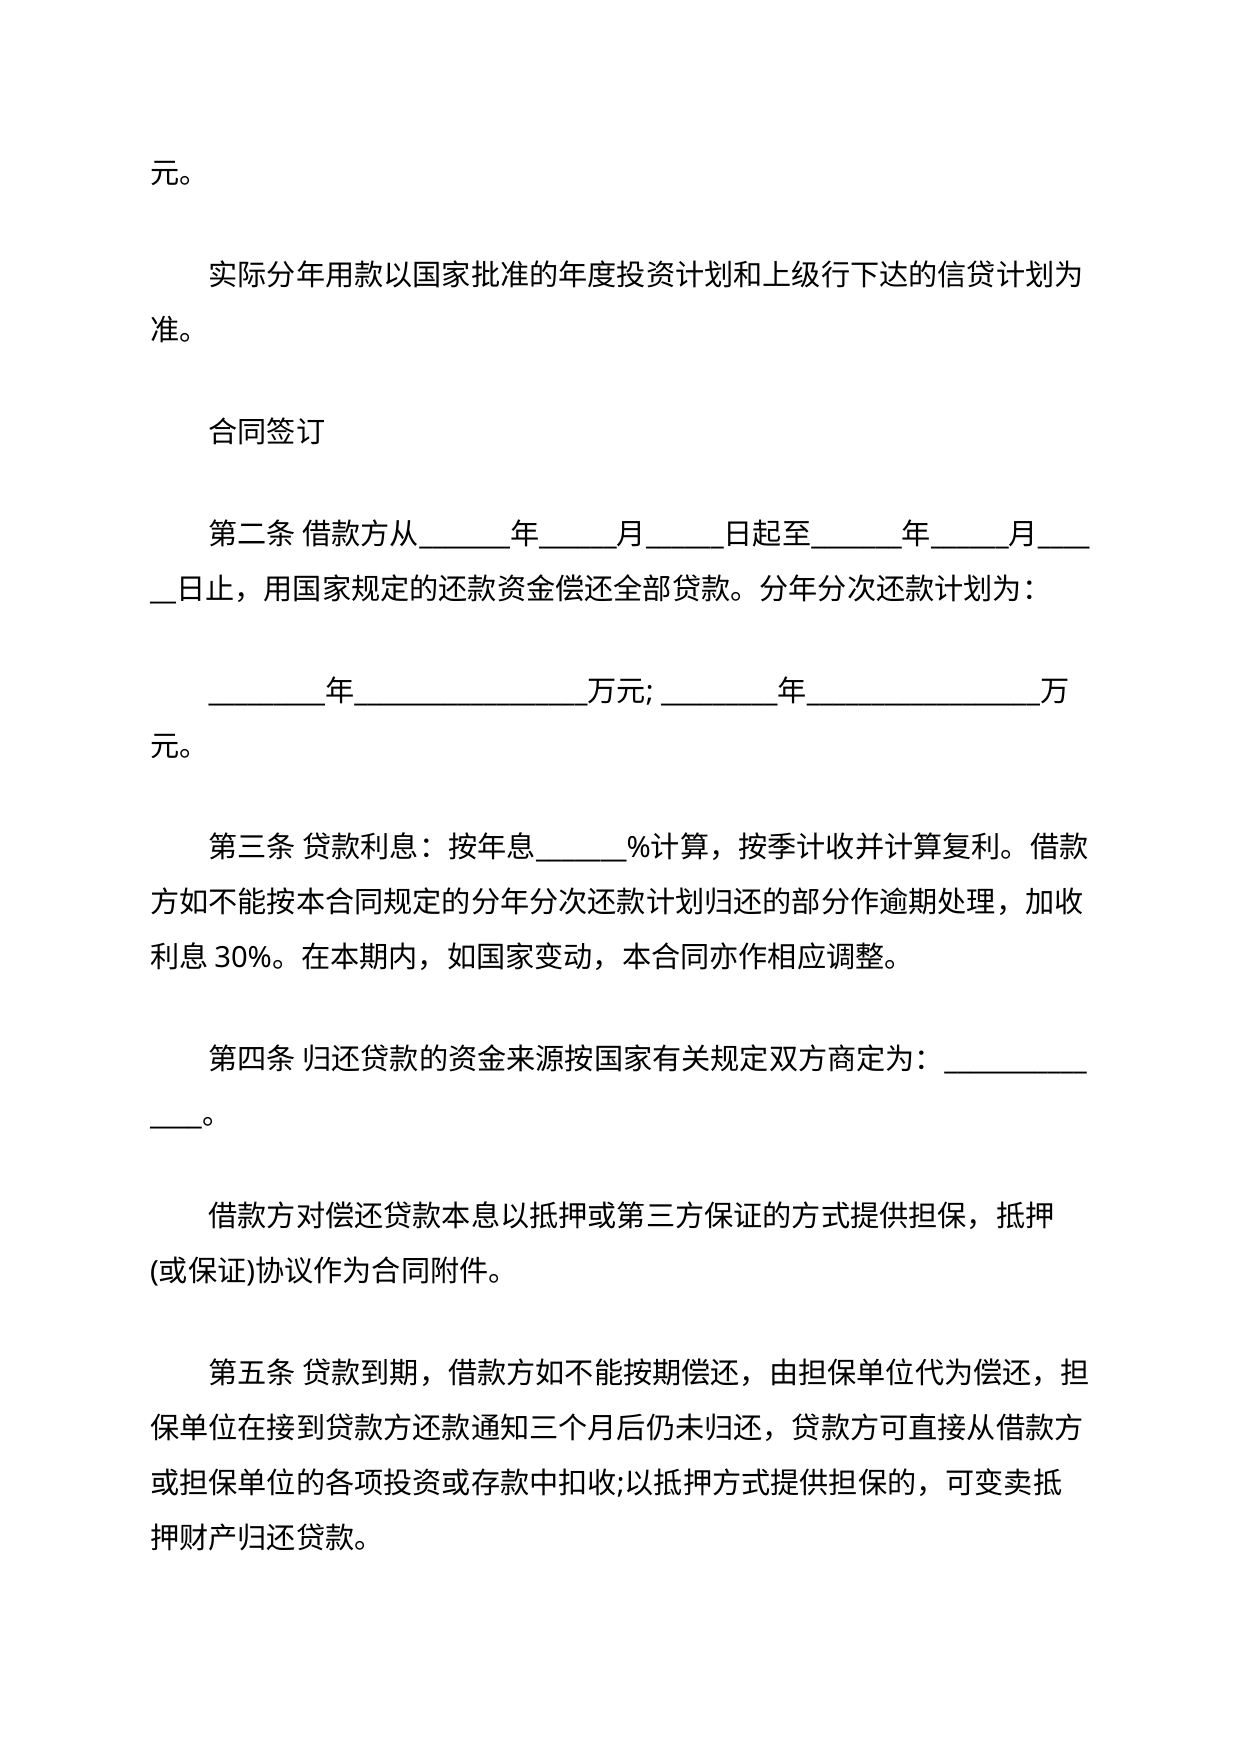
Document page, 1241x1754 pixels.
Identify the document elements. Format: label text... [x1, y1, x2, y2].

text 第四条 归还贷款的资金来源按国家有关规定双方商定为：_______________。 [150, 1036, 1090, 1133]
text 第三条 贷款利息：按年息_______%计算，按季计收并计算复利。借款方如不能按本合同规定的分年分次还款计划归还的部分作逾期处理，加收利息30%。在本期内，如国家变动，本合同亦作相应调整。 [150, 824, 1090, 976]
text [150, 150, 1090, 192]
text 合同签订 [150, 408, 1090, 451]
text _________年__________________万元; _________年__________________万元。 [150, 667, 1090, 764]
text 第五条 贷款到期，借款方如不能按期偿还，由担保单位代为偿还，担保单位在接到贷款方还款通知三个月后仍未归还，贷款方可直接从借款方或担保单位的各项投资或存款中扣收;以抵押方式提供担保的，可变卖抵押财产归还贷款。 [150, 1350, 1090, 1557]
text 实际分年用款以国家批准的年度投资计划和上级行下达的信贷计划为准。 [150, 252, 1090, 349]
text 第二条 借款方从_______年______月______日起至_______年______月______日止，用国家规定的还款资金偿还全部贷款。分年分次还款计划为： [150, 510, 1090, 608]
text 借款方对偿还贷款本息以抵押或第三方保证的方式提供担保，抵押(或保证)协议作为合同附件。 [150, 1193, 1090, 1290]
